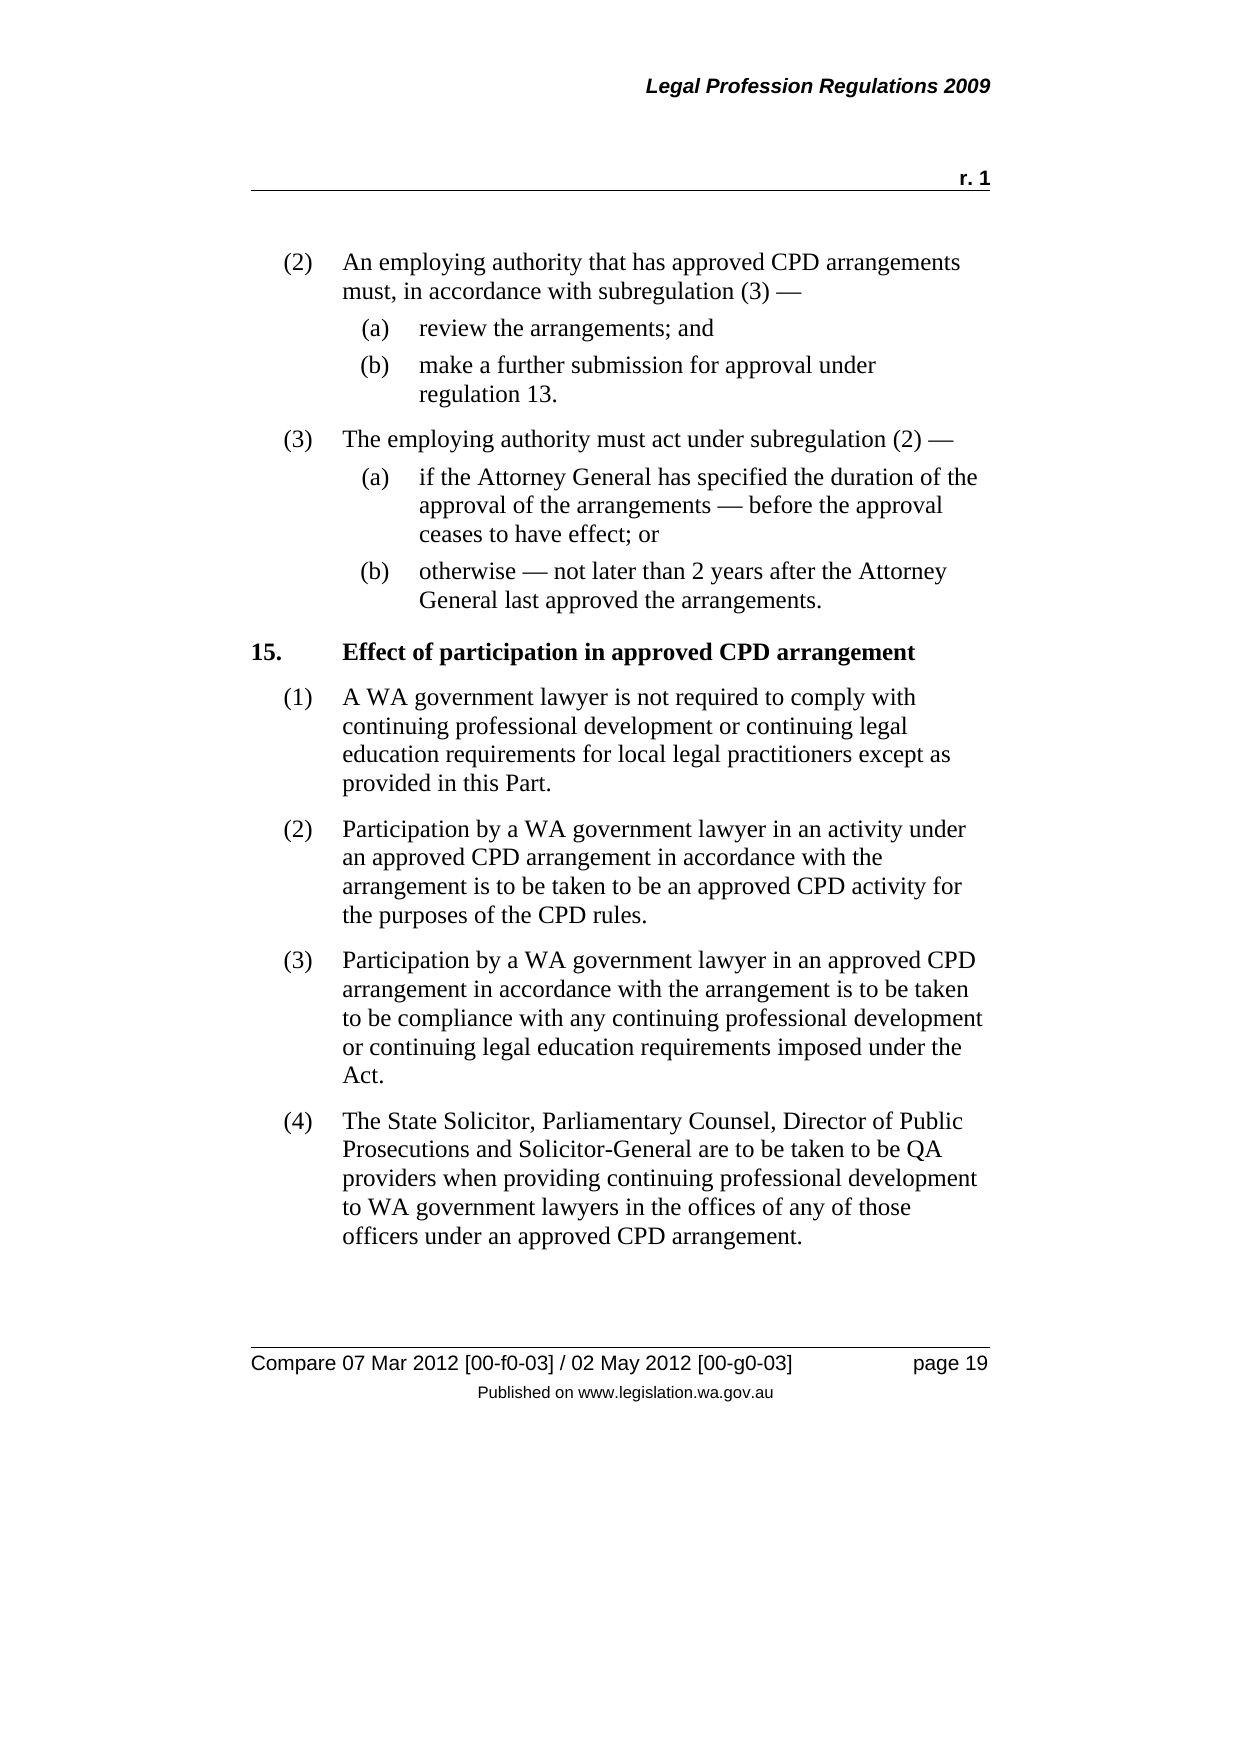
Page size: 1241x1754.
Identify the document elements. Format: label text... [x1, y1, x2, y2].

text (2) Participation by a WA government lawyer in an activity under an approved CPD arrangement in accordance with the arrangement is to be taken to be an approved CPD activity for the purposes of the CPD rules. [251, 814, 990, 929]
text (b) make a further submission for approval under regulation 13. [251, 350, 990, 408]
text (3) Participation by a WA government lawyer in an approved CPD arrangement in accordance with the arrangement is to be taken to be compliance with any continuing professional development or continuing legal education requirements imposed under the Act. [251, 945, 990, 1089]
text (3) The employing authority must act under subregulation (2) — [251, 424, 990, 453]
text (a) if the Attorney General has specified the duration of the approval of the arrangements — before the approval ceases to have effect; or [251, 462, 990, 548]
text (1) A WA government lawyer is not required to comply with continuing professional development or continuing legal education requirements for local legal practitioners except as provided in this Part. [251, 682, 990, 797]
text (4) The State Solicitor, Parliamentary Counsel, Director of Public Prosecutions and Solicitor-General are to be taken to be QA providers when providing continuing professional development to WA government lawyers in the offices of any of those officers under an approved CPD arrangement. [251, 1106, 990, 1249]
text (b) otherwise — not later than 2 years after the Attorney General last approved the arrangements. [251, 556, 990, 614]
text (a) review the arrangements; and [251, 313, 990, 342]
text (2) An employing authority that has approved CPD arrangements must, in accordance with subregulation (3) — [251, 247, 990, 305]
subtitle 15. Effect of participation in approved CPD arrangement [251, 637, 990, 665]
